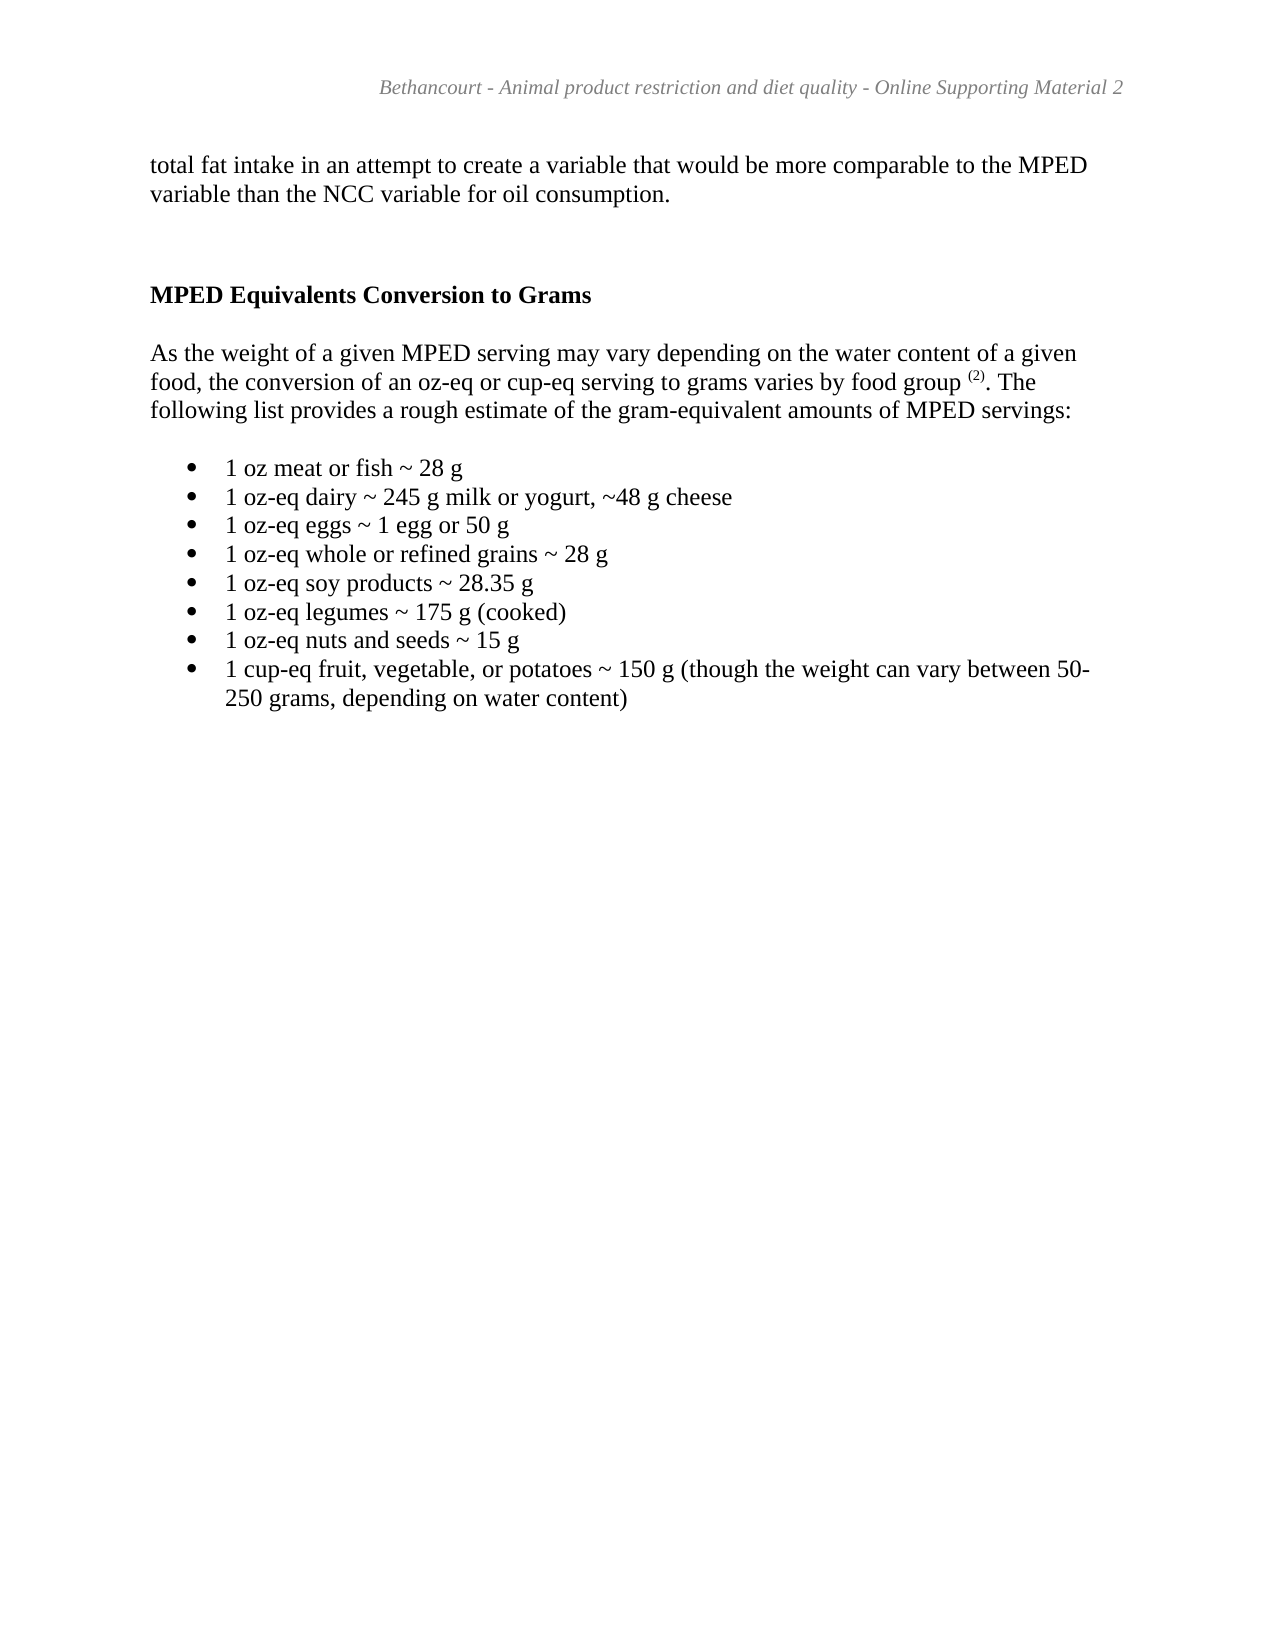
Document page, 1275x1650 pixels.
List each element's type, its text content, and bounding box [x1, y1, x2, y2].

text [150, 150, 1125, 207]
subtitle MPED Equivalents Conversion to Grams [150, 281, 1125, 309]
list 1 oz-eq soy products ~ 28.35 g [187, 568, 1125, 597]
text As the weight of a given MPED serving may vary depending on the water content of a given food, the conversion of an oz-eq or cup-eq serving to grams varies by food group (2). The following list provides a rough estimate of the gram-equivalent amounts of MPED servings: [150, 338, 1125, 424]
list 1 oz-eq nuts and seeds ~ 15 g [187, 626, 1125, 654]
list 1 cup-eq fruit, vegetable, or potatoes ~ 150 g (though the weight can vary between 50-250 grams, depending on water content) [187, 654, 1125, 712]
list 1 oz-eq dairy ~ 245 g milk or yogurt, ~48 g cheese [187, 482, 1125, 511]
list 1 oz-eq whole or refined grains ~ 28 g [187, 539, 1125, 568]
list 1 oz meat or fish ~ 28 g [187, 453, 1125, 482]
list 1 oz-eq eggs ~ 1 egg or 50 g [187, 511, 1125, 539]
list 1 oz-eq legumes ~ 175 g (cooked) [187, 597, 1125, 626]
